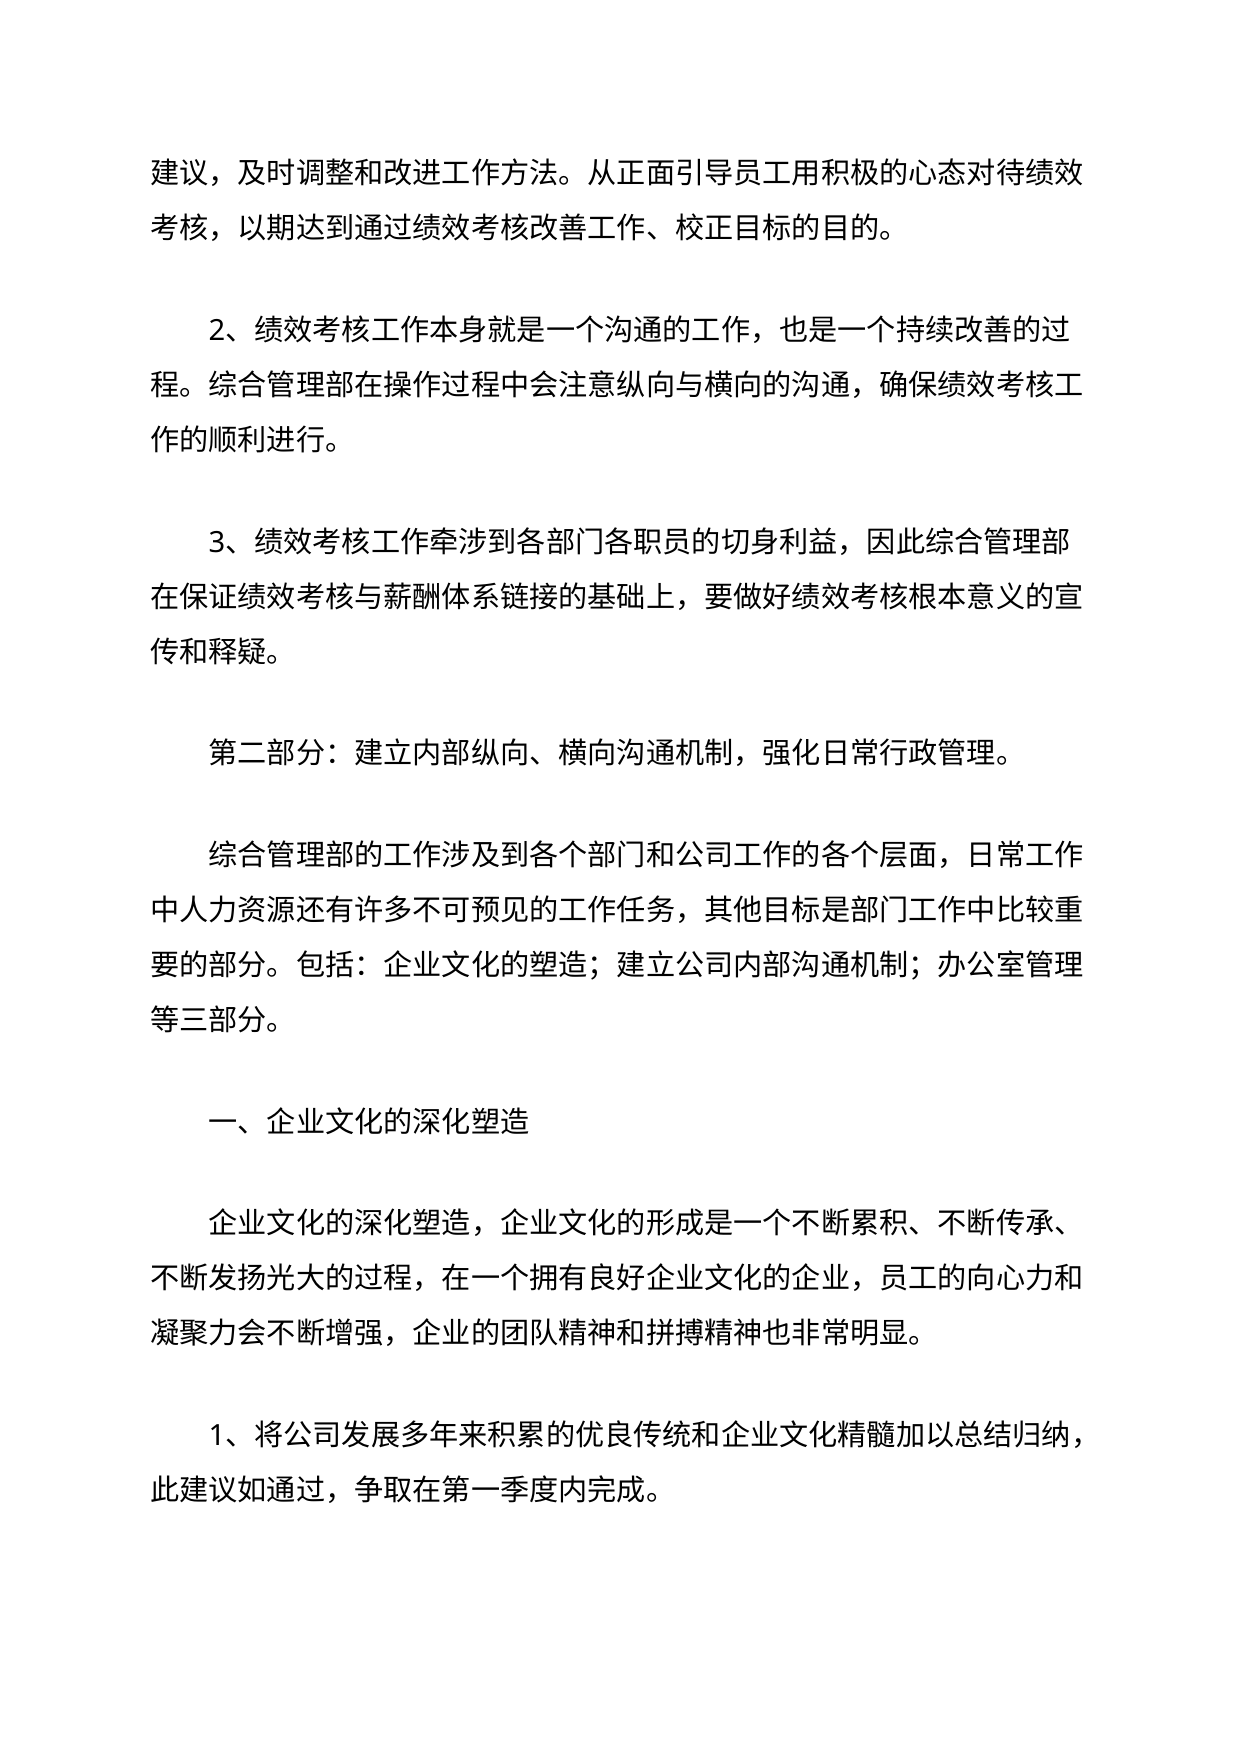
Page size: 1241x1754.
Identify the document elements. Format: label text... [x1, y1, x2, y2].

text 综合管理部的工作涉及到各个部门和公司工作的各个层面，日常工作中人力资源还有许多不可预见的工作任务，其他目标是部门工作中比较重要的部分。包括：企业文化的塑造；建立公司内部沟通机制；办公室管理等三部分。 [150, 832, 1090, 1039]
text 3、绩效考核工作牵涉到各部门各职员的切身利益，因此综合管理部在保证绩效考核与薪酬体系链接的基础上，要做好绩效考核根本意义的宣传和释疑。 [150, 518, 1090, 671]
text 1、将公司发展多年来积累的优良传统和企业文化精髓加以总结归纳，此建议如通过，争取在第一季度内完成。 [150, 1412, 1090, 1509]
text 第二部分：建立内部纵向、横向沟通机制，强化日常行政管理。 [150, 730, 1090, 772]
text 2、绩效考核工作本身就是一个沟通的工作，也是一个持续改善的过程。综合管理部在操作过程中会注意纵向与横向的沟通，确保绩效考核工作的顺利进行。 [150, 307, 1090, 459]
text 一、企业文化的深化塑造 [150, 1098, 1090, 1141]
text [150, 150, 1090, 247]
text 企业文化的深化塑造，企业文化的形成是一个不断累积、不断传承、不断发扬光大的过程，在一个拥有良好企业文化的企业，员工的向心力和凝聚力会不断增强，企业的团队精神和拼搏精神也非常明显。 [150, 1200, 1090, 1352]
